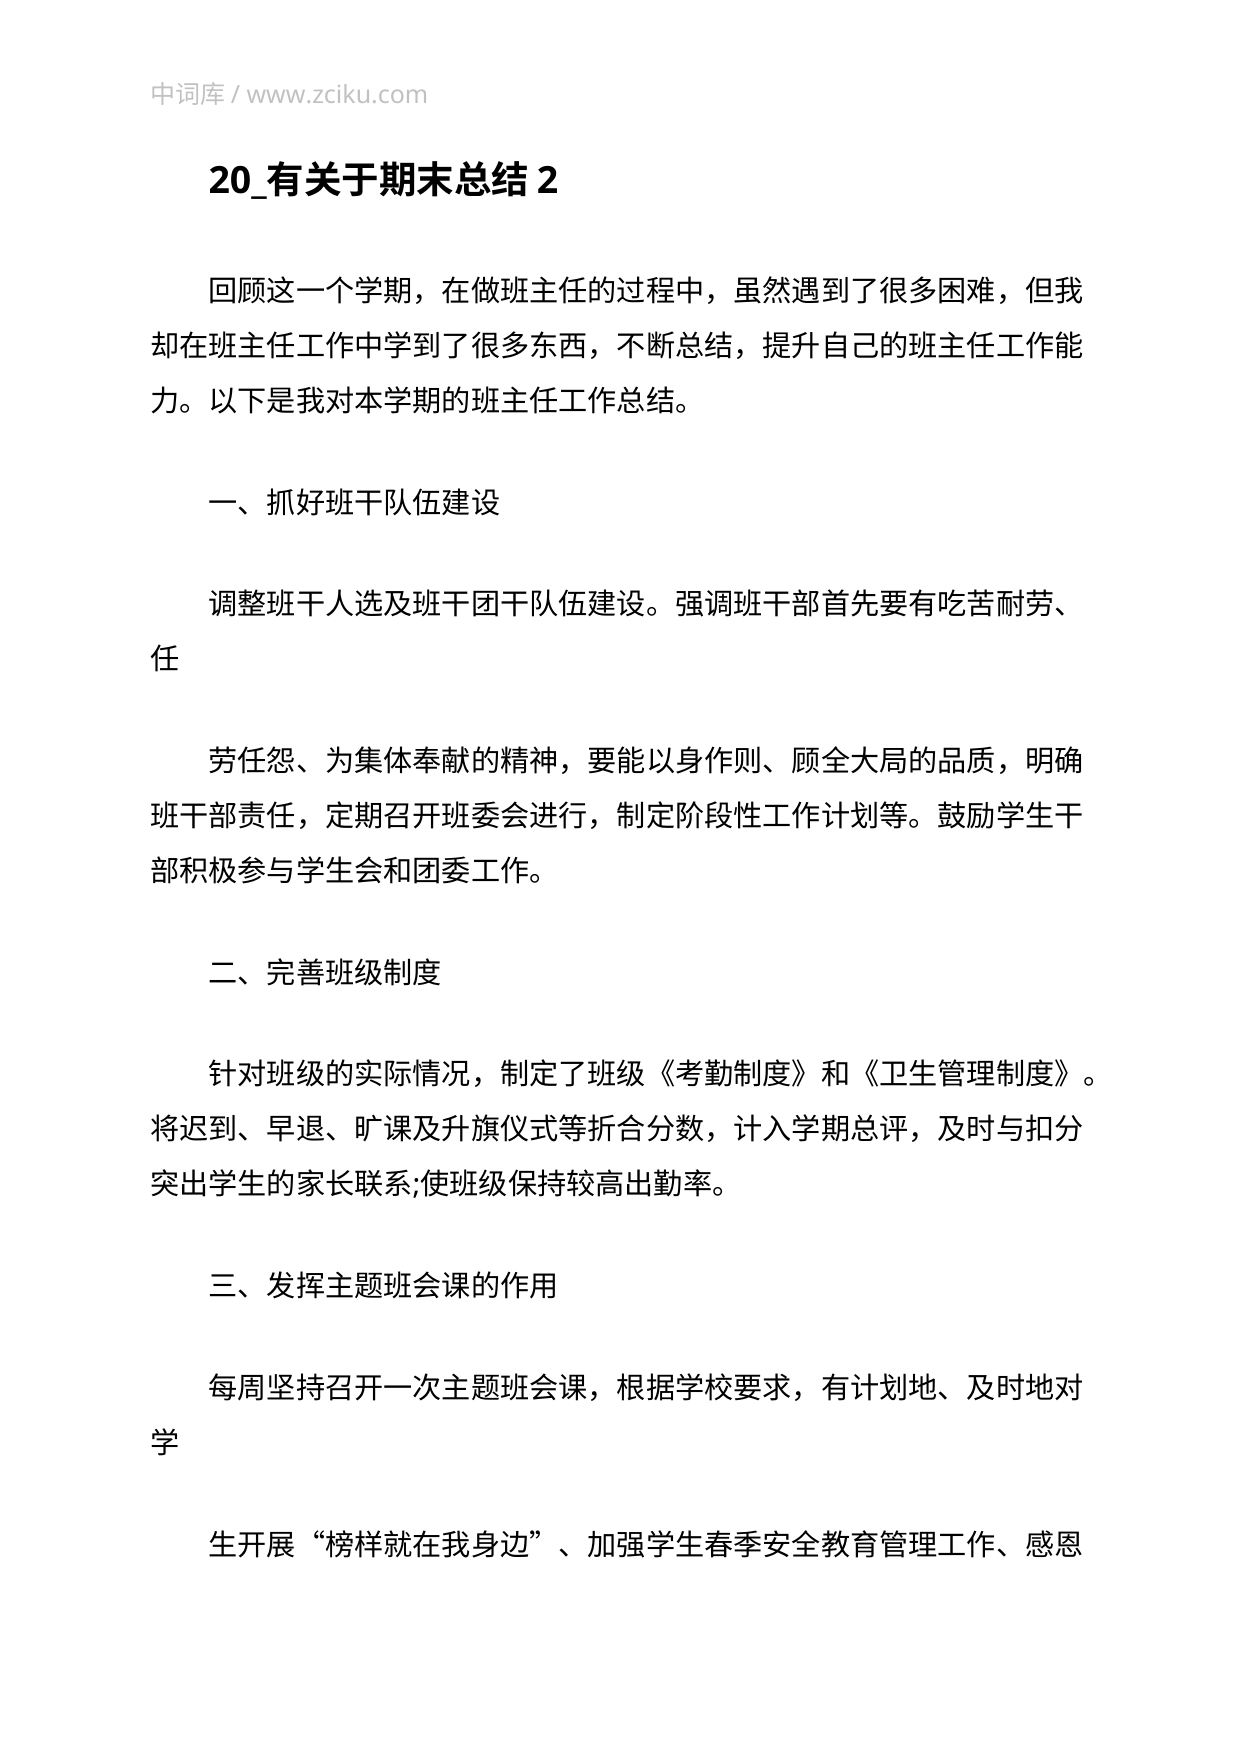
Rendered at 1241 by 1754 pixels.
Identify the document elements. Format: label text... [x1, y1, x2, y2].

text 每周坚持召开一次主题班会课，根据学校要求，有计划地、及时地对学 [150, 1364, 1090, 1462]
text 针对班级的实际情况，制定了班级《考勤制度》和《卫生管理制度》。将迟到、早退、旷课及升旗仪式等折合分数，计入学期总评，及时与扣分突出学生的家长联系;使班级保持较高出勤率。 [150, 1051, 1090, 1203]
text 三、发挥主题班会课的作用 [150, 1263, 1090, 1305]
text 回顾这一个学期，在做班主任的过程中，虽然遇到了很多困难，但我却在班主任工作中学到了很多东西，不断总结，提升自己的班主任工作能力。以下是我对本学期的班主任工作总结。 [150, 268, 1090, 420]
text 调整班干人选及班干团干队伍建设。强调班干部首先要有吃苦耐劳、任 [150, 581, 1090, 678]
text 一、抓好班干队伍建设 [150, 479, 1090, 521]
text 20_有关于期末总结2 [150, 150, 1090, 204]
text 二、完善班级制度 [150, 949, 1090, 991]
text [150, 1521, 1090, 1563]
text 劳任怨、为集体奉献的精神，要能以身作则、顾全大局的品质，明确班干部责任，定期召开班委会进行，制定阶段性工作计划等。鼓励学生干部积极参与学生会和团委工作。 [150, 738, 1090, 890]
